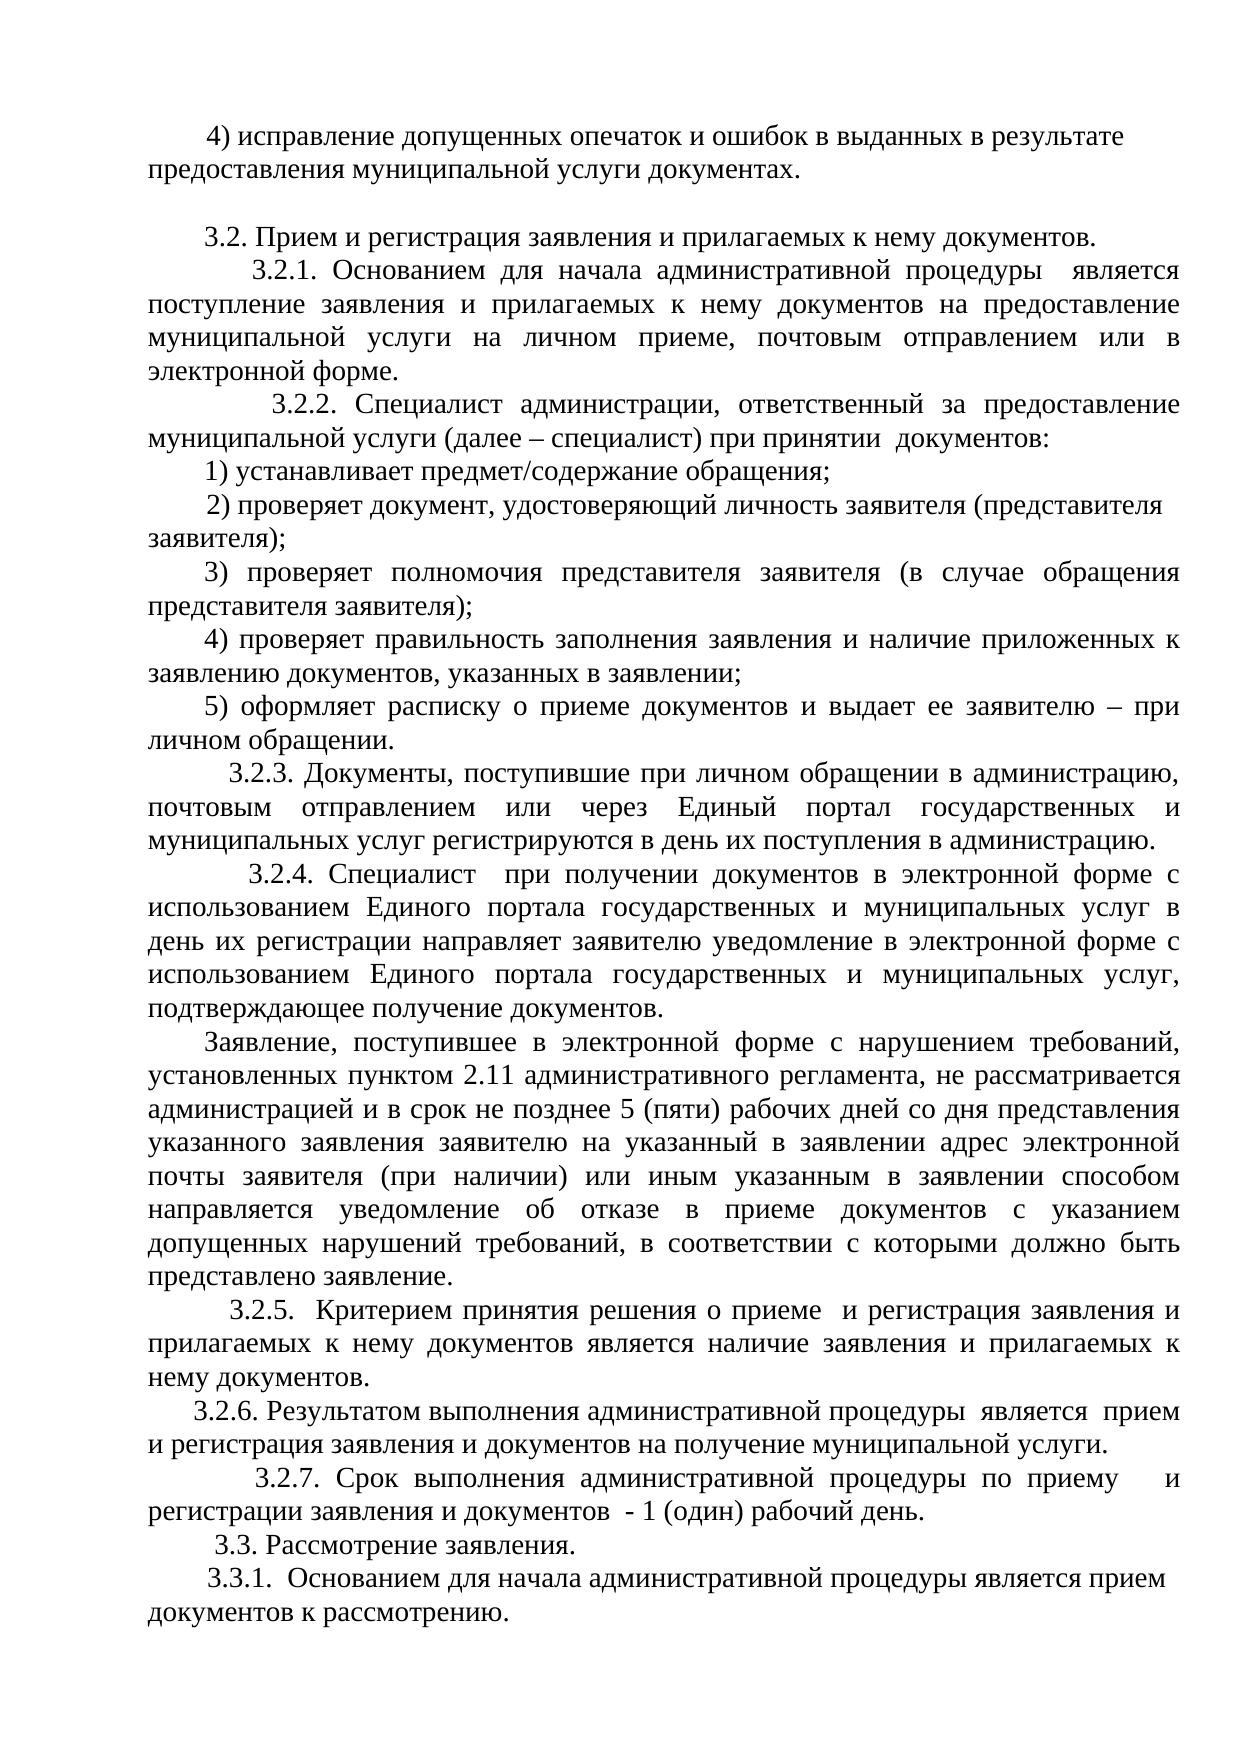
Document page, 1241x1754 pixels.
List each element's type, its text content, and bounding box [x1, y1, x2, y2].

text 3.2.5. Критерием принятия решения о приеме и регистрация заявления и прилагаемых к нему документов является наличие заявления и прилагаемых к нему документов. [148, 1292, 1181, 1393]
text 1) устанавливает предмет/содержание обращения; [148, 453, 1181, 487]
text 3.2.2. Специалист администрации, ответственный за предоставление муниципальной услуги (далее – специалист) при принятии документов: [148, 386, 1181, 453]
text 5) оформляет расписку о приеме документов и выдает ее заявителю – при личном обращении. [148, 688, 1181, 755]
text 2) проверяет документ, удостоверяющий личность заявителя (представителя заявителя); [148, 487, 1181, 554]
text 3.2.4. Специалист при получении документов в электронной форме с использованием Единого портала государственных и муниципальных услуг в день их регистрации направляет заявителю уведомление в электронной форме с использованием Единого портала государственных и муниципальных услуг, подтверждающее получение документов. [148, 856, 1181, 1024]
text 4) проверяет правильность заполнения заявления и наличие приложенных к заявлению документов, указанных в заявлении; [148, 621, 1181, 688]
text 3.2.1. Основанием для начала административной процедуры является поступление заявления и прилагаемых к нему документов на предоставление муниципальной услуги на личном приеме, почтовым отправлением или в электронной форме. [148, 252, 1181, 386]
text 3.2.3. Документы, поступившие при личном обращении в администрацию, почтовым отправлением или через Единый портал государственных и муниципальных услуг регистрируются в день их поступления в администрацию. [148, 755, 1181, 856]
text 3.2. Прием и регистрация заявления и прилагаемых к нему документов. [148, 219, 1181, 252]
text 3.2.6. Результатом выполнения административной процедуры является прием и регистрация заявления и документов на получение муниципальной услуги. [148, 1393, 1181, 1460]
text 3.3. Рассмотрение заявления. [148, 1527, 1181, 1560]
text 3) проверяет полномочия представителя заявителя (в случае обращения представителя заявителя); [148, 554, 1181, 621]
text Заявление, поступившее в электронной форме с нарушением требований, установленных пунктом 2.11 административного регламента, не рассматривается администрацией и в срок не позднее 5 (пяти) рабочих дней со дня представления указанного заявления заявителю на указанный в заявлении адрес электронной почты заявителя (при наличии) или иным указанным в заявлении способом направляется уведомление об отказе в приеме документов с указанием допущенных нарушений требований, в соответствии с которыми должно быть представлено заявление. [148, 1024, 1181, 1292]
text 3.2.7. Срок выполнения административной процедуры по приему и регистрации заявления и документов - 1 (один) рабочий день. [148, 1460, 1181, 1527]
text 3.3.1. Основанием для начала административной процедуры является прием документов к рассмотрению. [148, 1560, 1181, 1627]
text 4) исправление допущенных опечаток и ошибок в выданных в результате предоставления муниципальной услуги документах. [148, 118, 1181, 185]
